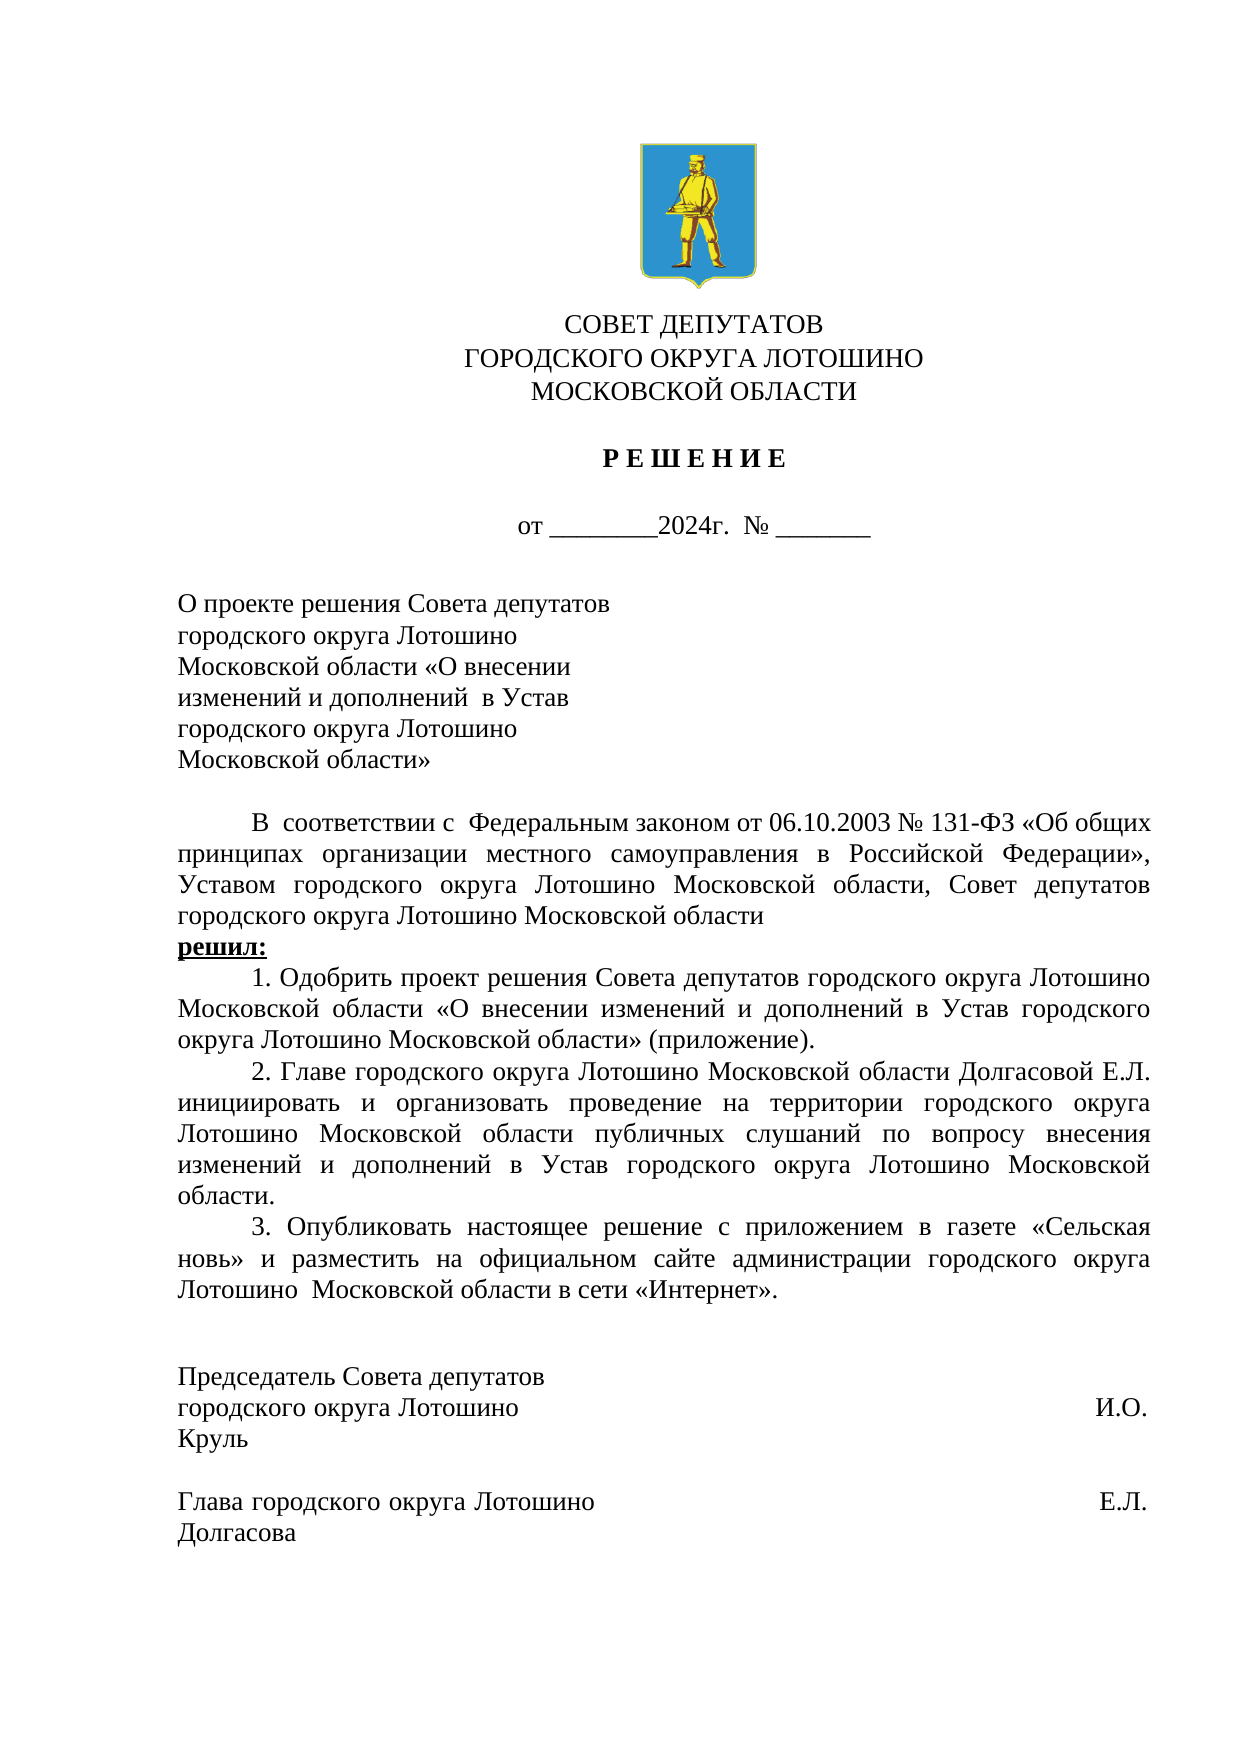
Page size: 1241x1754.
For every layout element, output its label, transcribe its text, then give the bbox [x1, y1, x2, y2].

text СОВЕТ ДЕПУТАТОВ [177, 308, 1152, 339]
text городского округа Лотошино И.О. Круль [177, 1391, 1152, 1453]
text О проекте решения Совета депутатов [177, 588, 1152, 619]
text Московской области» [177, 743, 1152, 774]
text городского округа Лотошино [177, 619, 1152, 650]
text 3. Опубликовать настоящее решение с приложением в газете «Сельская новь» и разместить на официальном сайте администрации городского округа Лотошино Московской области в сети «Интернет». [177, 1211, 1152, 1304]
text Глава городского округа Лотошино Е.Л. Долгасова [177, 1484, 1152, 1547]
text от ________2024г. № _______ [177, 509, 1152, 541]
picture [638, 142, 760, 289]
text Р Е Ш Е Н И Е [177, 442, 1152, 473]
text городского округа Лотошино [177, 712, 1152, 743]
text Председатель Совета депутатов [177, 1360, 1152, 1391]
text изменений и дополнений в Устав [177, 681, 1152, 712]
text 2. Главе городского округа Лотошино Московской области Долгасовой Е.Л. инициировать и организовать проведение на территории городского округа Лотошино Московской области публичных слушаний по вопросу внесения изменений и дополнений в Устав городского округа Лотошино Московской области. [177, 1055, 1152, 1211]
text Московской области «О внесении [177, 650, 1152, 681]
text решил: [177, 930, 1152, 961]
text 1. Одобрить проект решения Совета депутатов городского округа Лотошино Московской области «О внесении изменений и дополнений в Устав городского округа Лотошино Московской области» (приложение). [177, 961, 1152, 1055]
text ГОРОДСКОГО ОКРУГА ЛОТОШИНО [177, 342, 1152, 373]
text МОСКОВСКОЙ ОБЛАСТИ [177, 375, 1152, 406]
text В соответствии с Федеральным законом от 06.10.2003 № 131-ФЗ «Об общих принципах организации местного самоуправления в Российской Федерации», Уставом городского округа Лотошино Московской области, Совет депутатов городского округа Лотошино Московской области [177, 806, 1152, 930]
